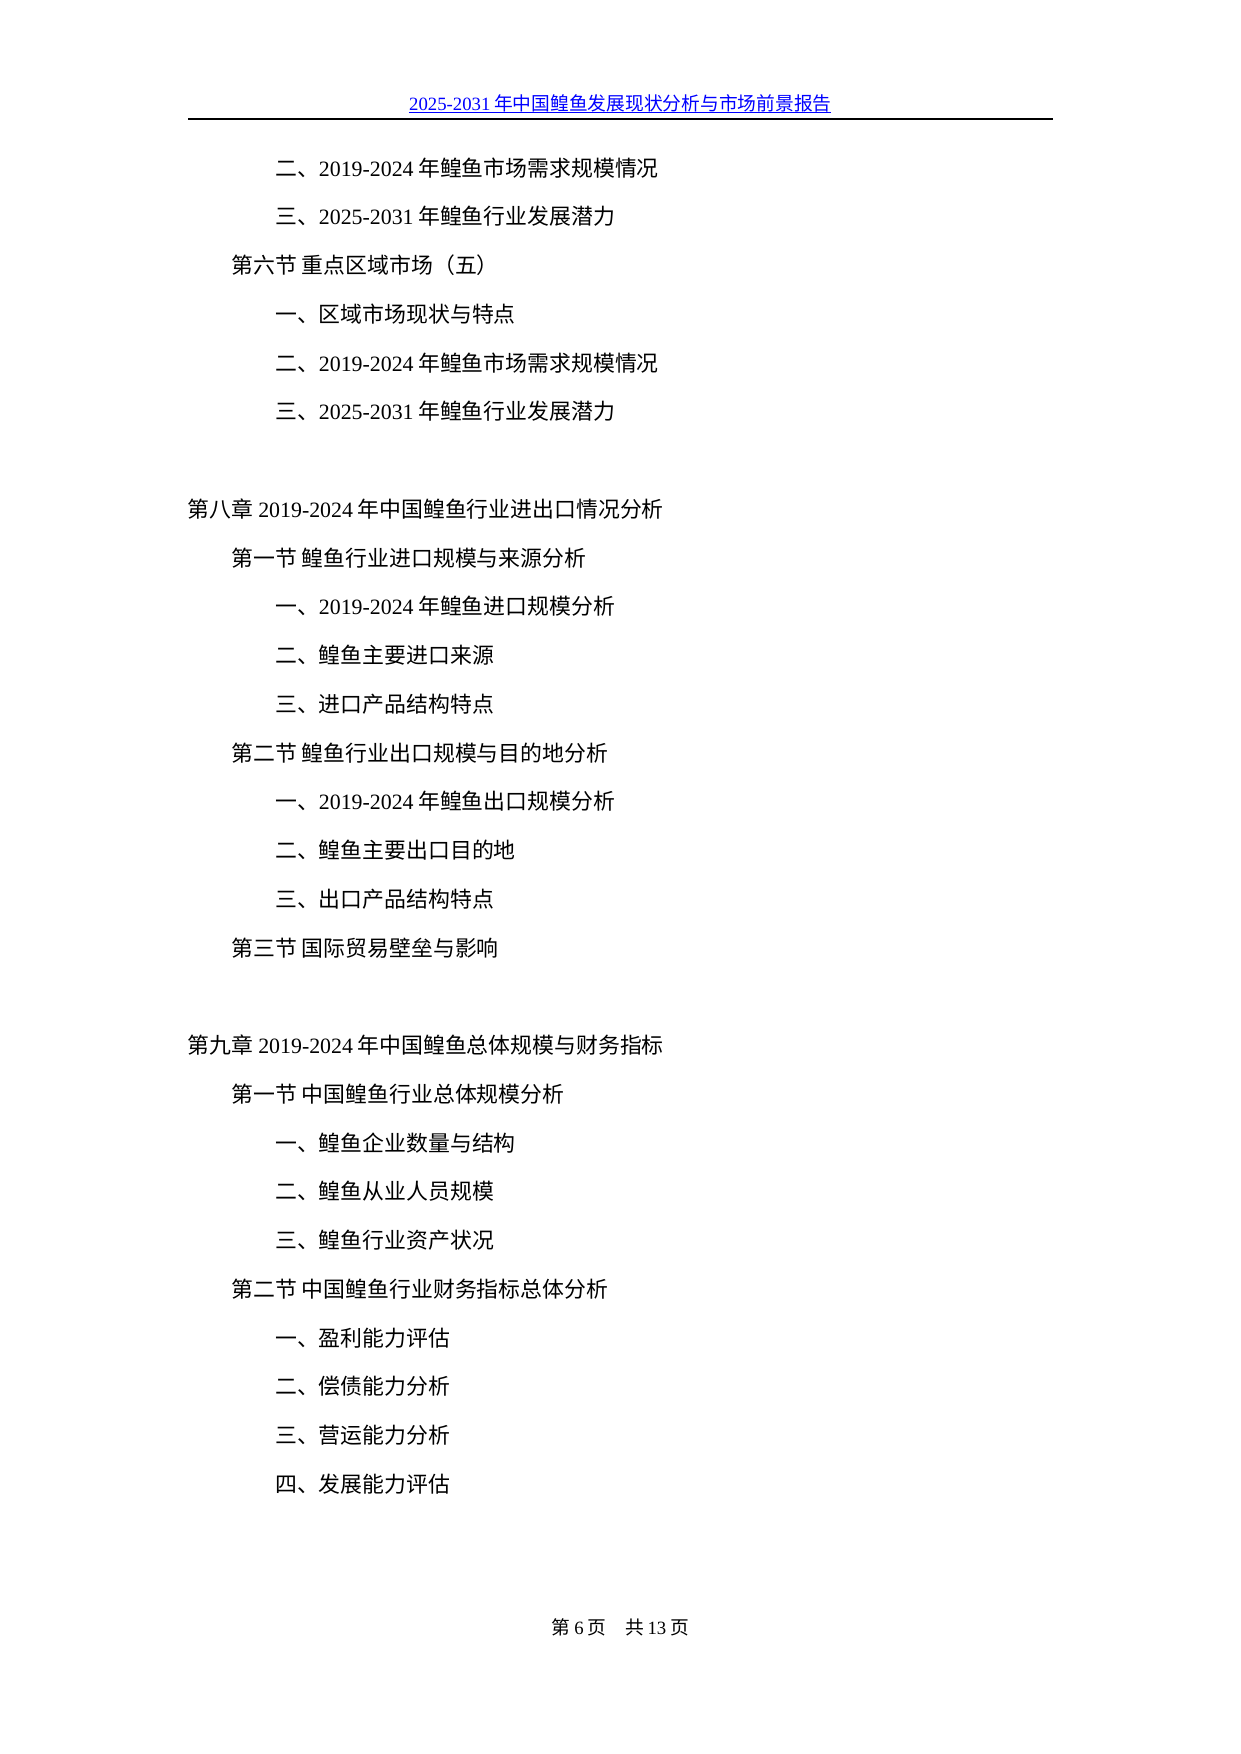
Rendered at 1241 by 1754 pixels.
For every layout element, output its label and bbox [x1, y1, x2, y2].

text [187, 150, 1053, 1499]
